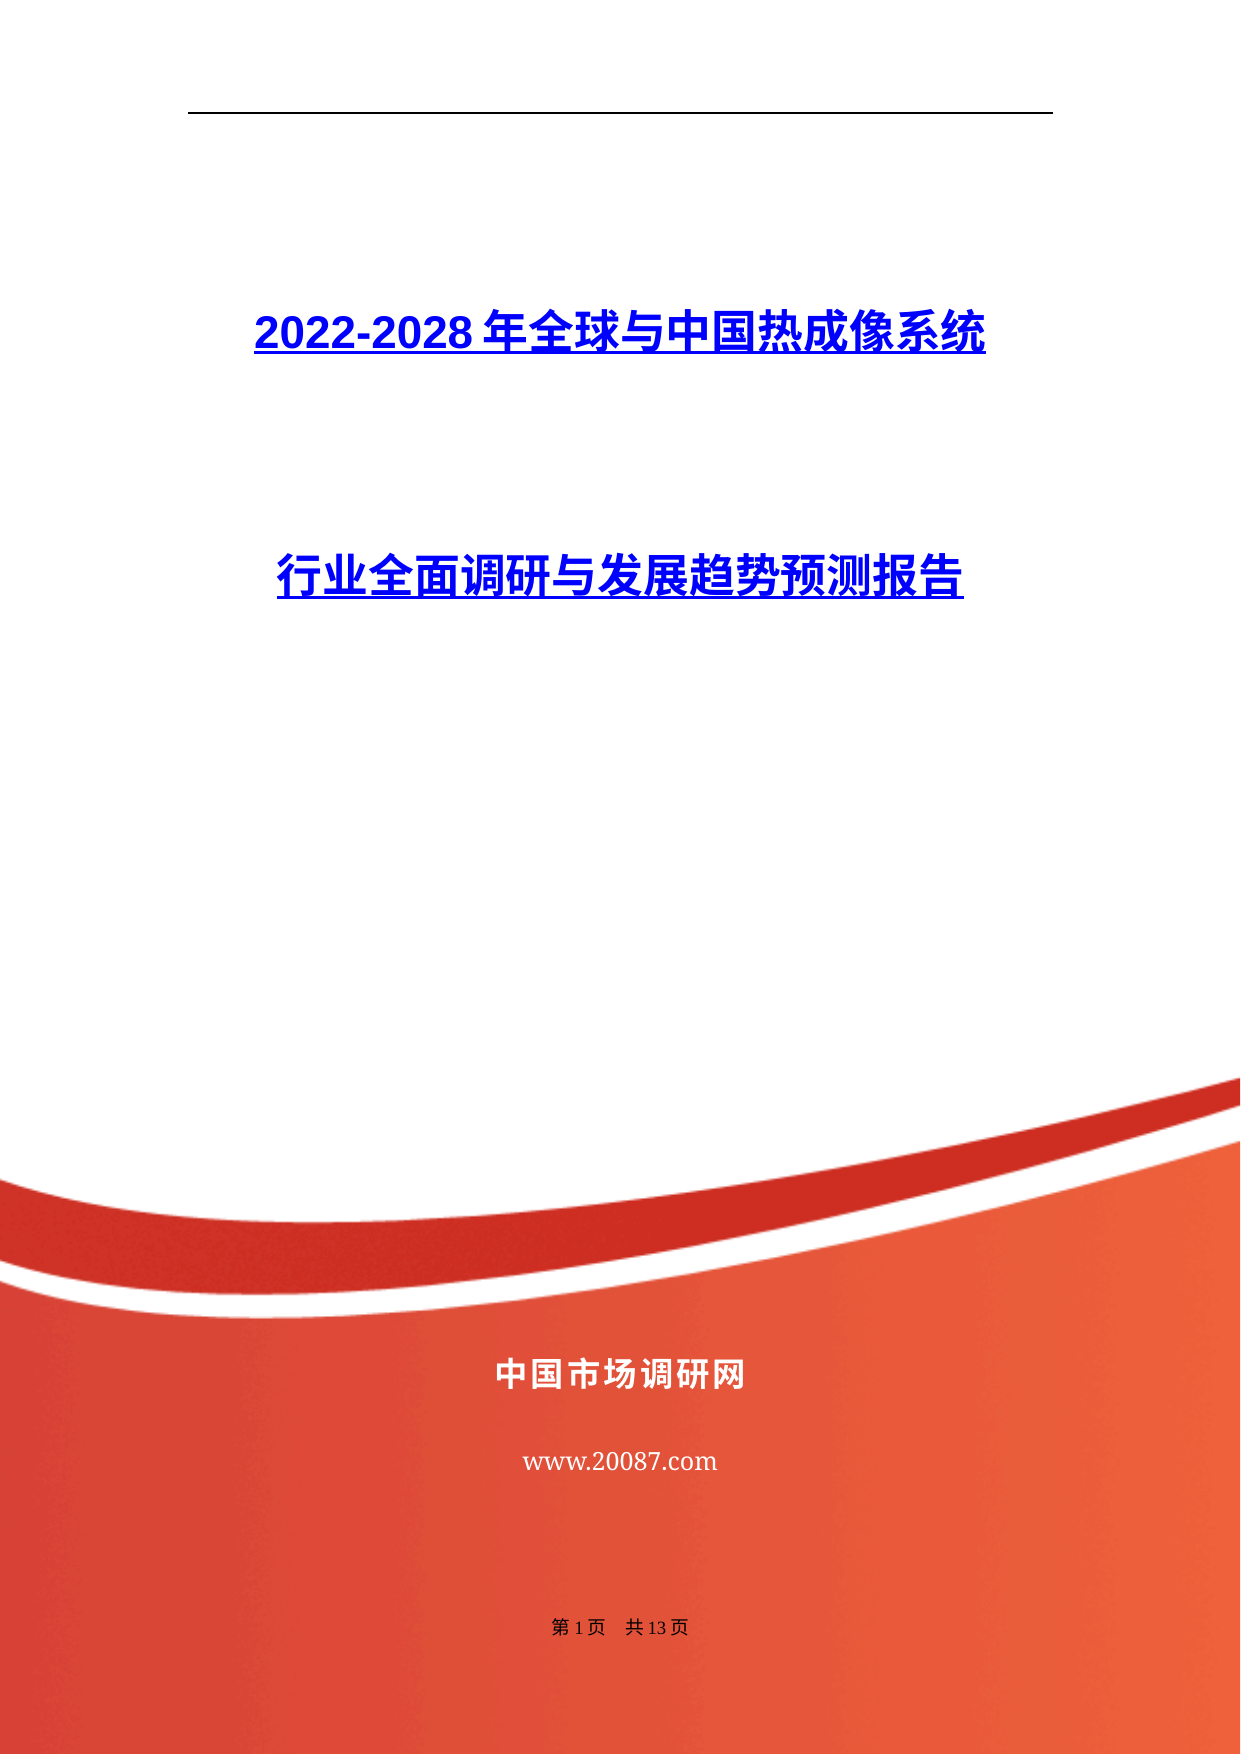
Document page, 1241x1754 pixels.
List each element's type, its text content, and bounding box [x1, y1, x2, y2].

table_header 2022-2028年全球与中国热成像系统行业全面调研与发展趋势预测报告 [188, 207, 1053, 773]
picture [0, 1006, 1241, 1754]
subtitle 中国市场调研网 [187, 1339, 1053, 1404]
text www.20087.com [187, 1428, 1053, 1493]
